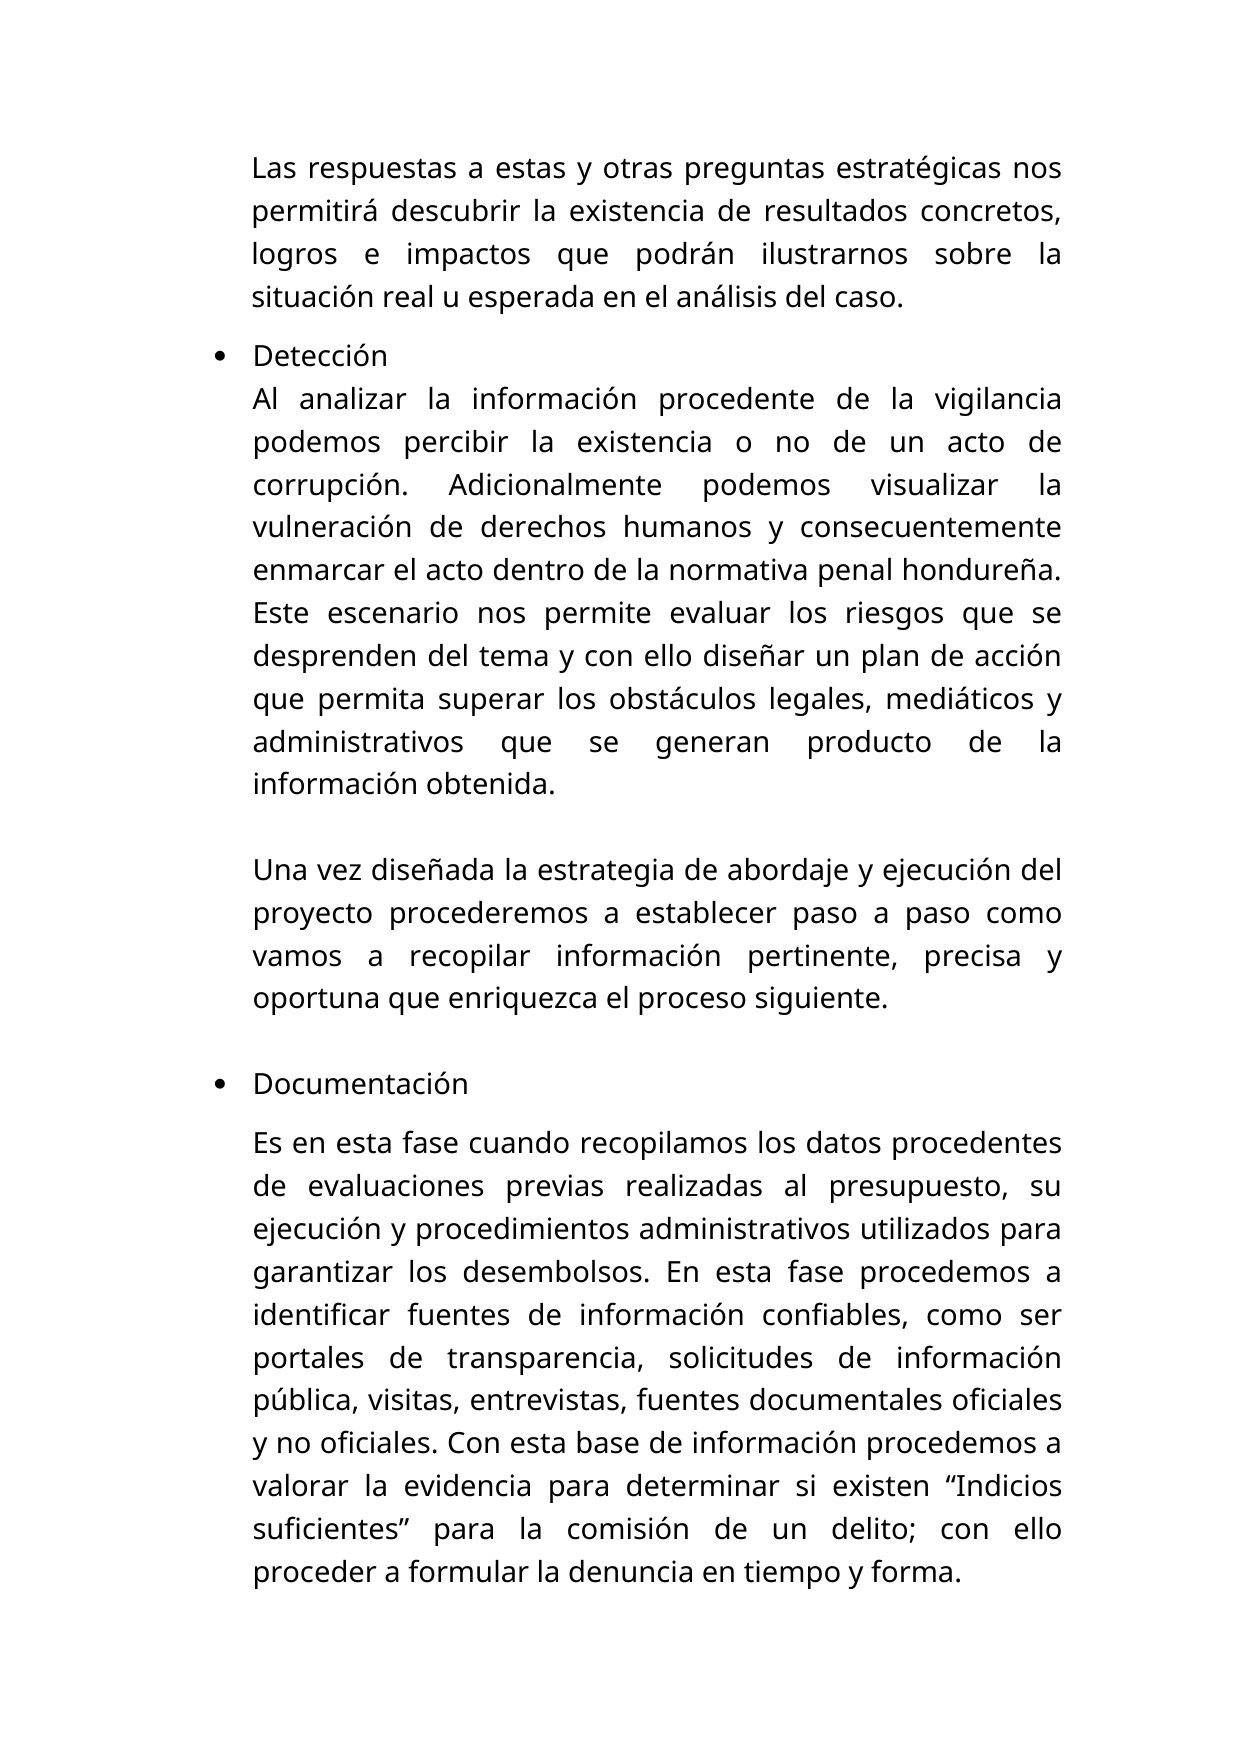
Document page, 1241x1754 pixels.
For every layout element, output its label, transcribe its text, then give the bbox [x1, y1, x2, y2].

list Documentación [215, 1063, 1063, 1103]
text Las respuestas a estas y otras preguntas estratégicas nos permitirá descubrir la existencia de resultados concretos, logros e impactos que podrán ilustrarnos sobre la situación real u esperada en el análisis del caso. [251, 148, 1063, 316]
list Detección [215, 336, 1063, 375]
text Es en esta fase cuando recopilamos los datos procedentes de evaluaciones previas realizadas al presupuesto, su ejecución y procedimientos administrativos utilizados para garantizar los desembolsos. En esta fase procedemos a identificar fuentes de información confiables, como ser portales de transparencia, solicitudes de información pública, visitas, entrevistas, fuentes documentales oficiales y no oficiales. Con esta base de información procedemos a valorar la evidencia para determinar si existen “Indicios suficientes” para la comisión de un delito; con ello proceder a formular la denuncia en tiempo y forma. [252, 1123, 1063, 1591]
list Una vez diseñada la estrategia de abordaje y ejecución del proyecto procederemos a establecer paso a paso como vamos a recopilar información pertinente, precisa y oportuna que enriquezca el proceso siguiente. [252, 849, 1063, 1017]
list Al analizar la información procedente de la vigilancia podemos percibir la existencia o no de un acto de corrupción. Adicionalmente podemos visualizar la vulneración de derechos humanos y consecuentemente enmarcar el acto dentro de la normativa penal hondureña. Este escenario nos permite evaluar los riesgos que se desprenden del tema y con ello diseñar un plan de acción que permita superar los obstáculos legales, mediáticos y administrativos que se generan producto de la información obtenida. [252, 378, 1063, 803]
